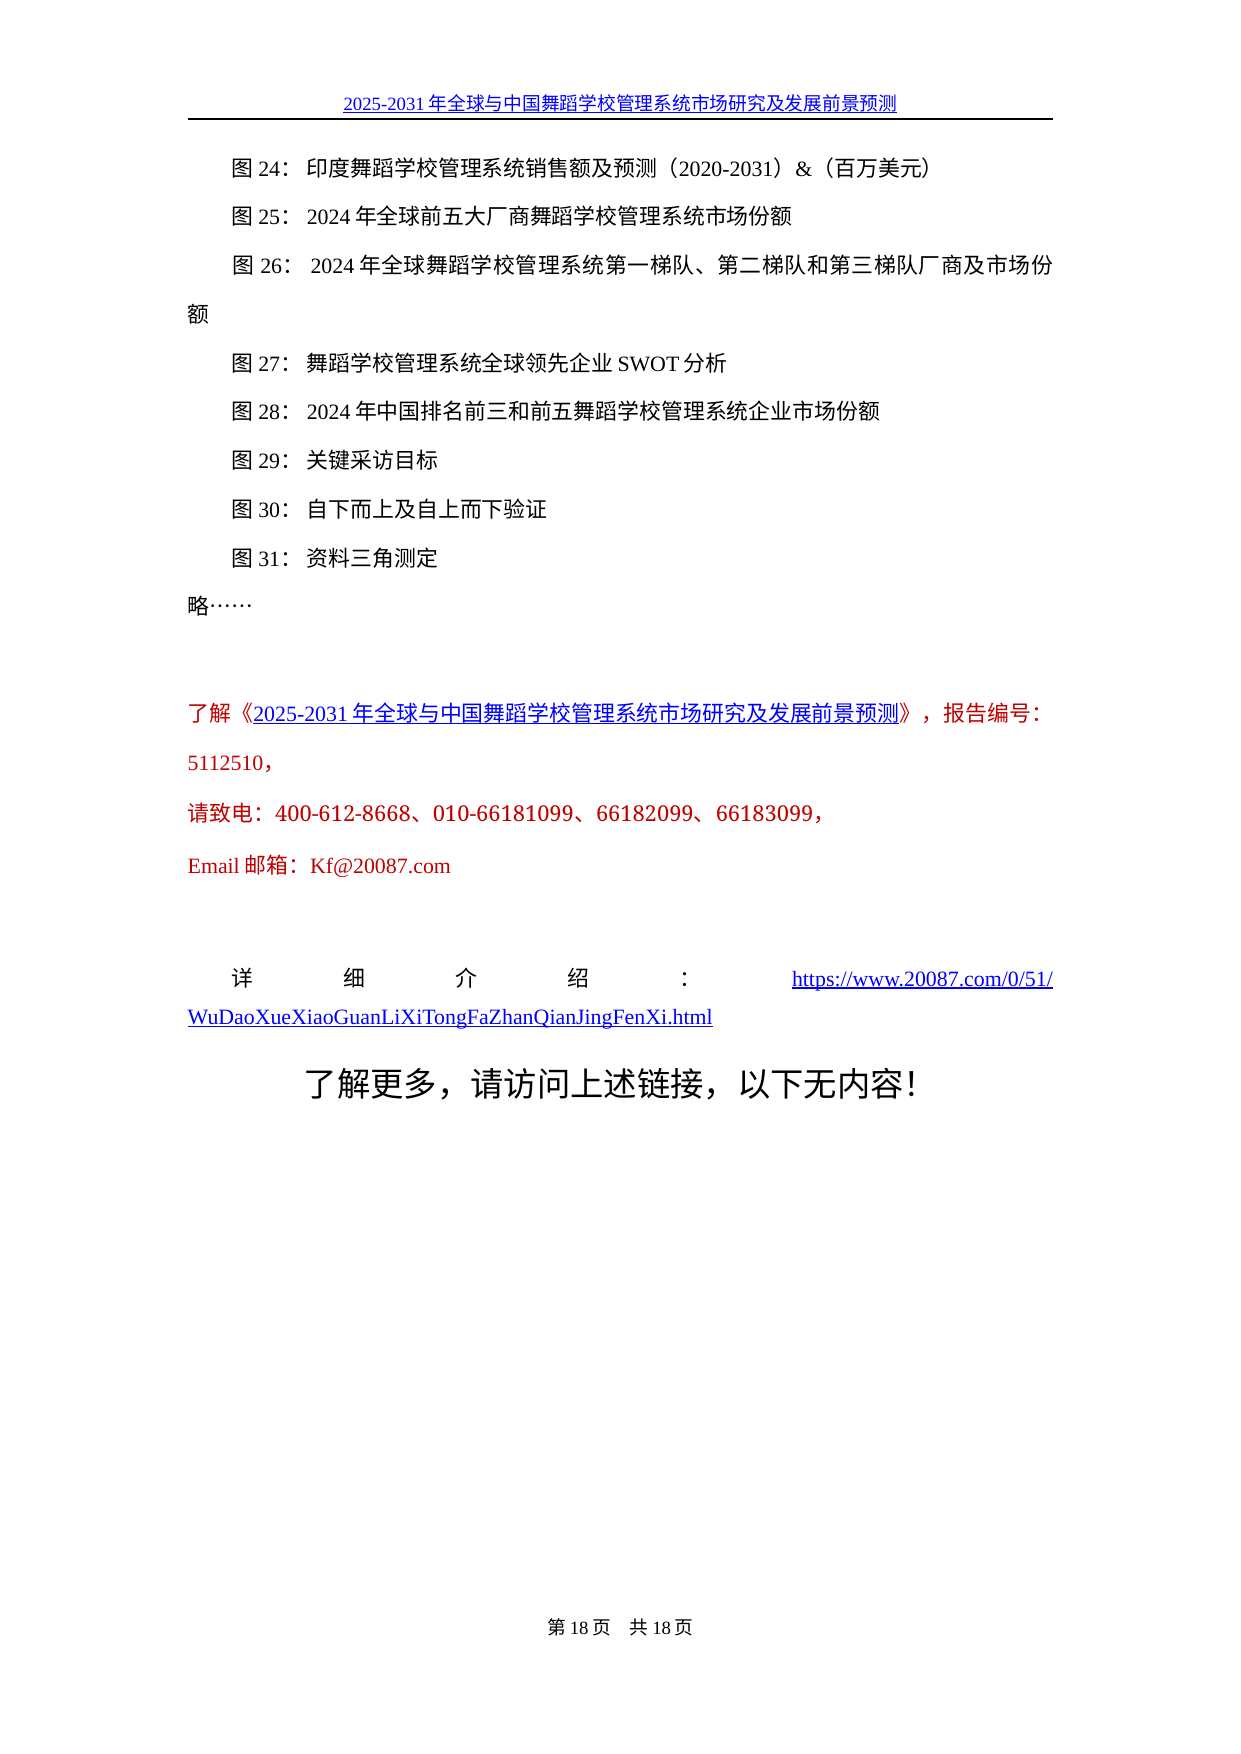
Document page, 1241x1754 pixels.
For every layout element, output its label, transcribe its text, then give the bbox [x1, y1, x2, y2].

text 了解《2025-2031年全球与中国舞蹈学校管理系统市场研究及发展前景预测》，报告编号：5112510， [187, 695, 1053, 777]
text 详细介绍：https://www.20087.com/0/51/WuDaoXueXiaoGuanLiXiTongFaZhanQianJingFenXi.html [187, 960, 1053, 1033]
text 请致电：400-612-8668、010-66181099、66182099、66183099， [187, 796, 1053, 828]
text Email邮箱：Kf@20087.com [187, 847, 1053, 880]
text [187, 150, 1053, 621]
title 了解更多，请访问上述链接，以下无内容！ [187, 1049, 1053, 1114]
